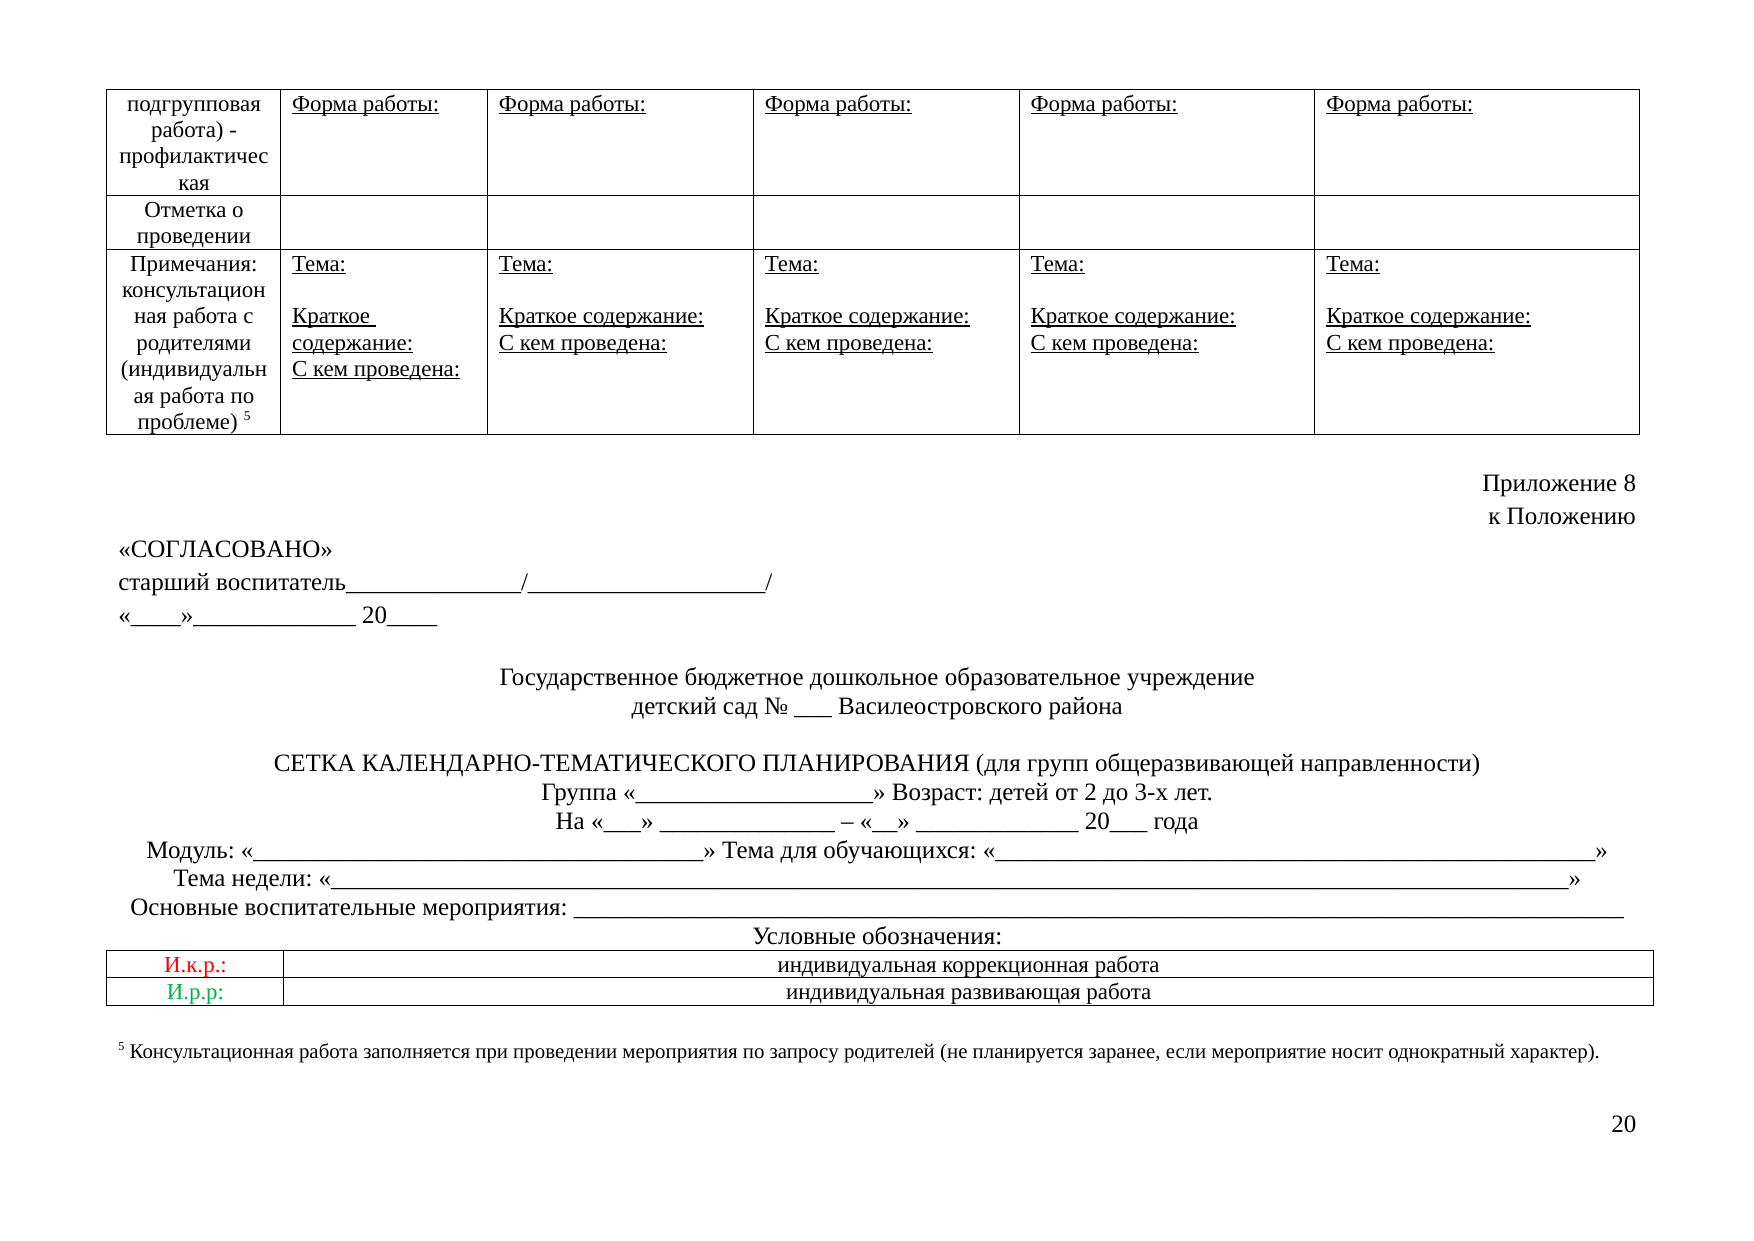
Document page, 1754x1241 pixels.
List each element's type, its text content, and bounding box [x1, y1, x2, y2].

table_cell Тема: Краткое содержание: С кем проведена: [754, 250, 1019, 434]
table_cell И.р.р: [107, 978, 283, 1004]
text Тема недели: «___________________________________________________________________________________________________» [118, 863, 1636, 892]
text Государственное бюджетное дошкольное образовательное учреждение [118, 662, 1636, 691]
table_header индивидуальная коррекционная работа [284, 951, 1653, 977]
table_cell Тема: Краткое содержание: С кем проведена: [1020, 250, 1314, 434]
table_cell Тема: Краткое содержание: С кем проведена: [1315, 250, 1639, 434]
text СЕТКА КАЛЕНДАРНО-ТЕМАТИЧЕСКОГО ПЛАНИРОВАНИЯ (для групп общеразвивающей направленности) [118, 748, 1636, 777]
table_cell Примечания: консультационная работа с родителями (индивидуальная работа по проблеме) [107, 250, 280, 434]
text Приложение 8 [118, 468, 1636, 497]
table_cell [281, 196, 487, 249]
text Модуль: «____________________________________» Тема для обучающихся: «________________________________________________» [118, 835, 1636, 863]
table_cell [107, 90, 280, 195]
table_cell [1315, 90, 1639, 195]
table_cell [281, 90, 487, 195]
table_cell [1315, 196, 1639, 249]
text к Положению [118, 501, 1636, 530]
text На «___» ______________ – «__» _____________ 20___ года [118, 806, 1636, 835]
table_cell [754, 90, 1019, 195]
text Условные обозначения: [118, 921, 1636, 950]
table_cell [488, 90, 753, 195]
table_cell Тема: Краткое содержание: С кем проведена: [488, 250, 753, 434]
table_cell индивидуальная развивающая работа [284, 978, 1653, 1004]
table_cell [1020, 196, 1314, 249]
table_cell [1020, 90, 1314, 195]
table_cell Отметка о проведении [107, 196, 280, 249]
text Группа «___________________» Возраст: детей от 2 до 3-х лет. [118, 777, 1636, 806]
text Основные воспитательные мероприятия: ____________________________________________________________________________________ [118, 892, 1636, 921]
table_cell [488, 196, 753, 249]
table_cell Тема: Краткое содержание: С кем проведена: [281, 250, 487, 434]
text детский сад № ___ Василеостровского района [118, 691, 1636, 720]
text «СОГЛАСОВАНО» старший воспитатель______________/___________________/ «____»_____________ 20____ [118, 534, 1636, 629]
table_cell [754, 196, 1019, 249]
table_header И.к.р.: [107, 951, 283, 977]
